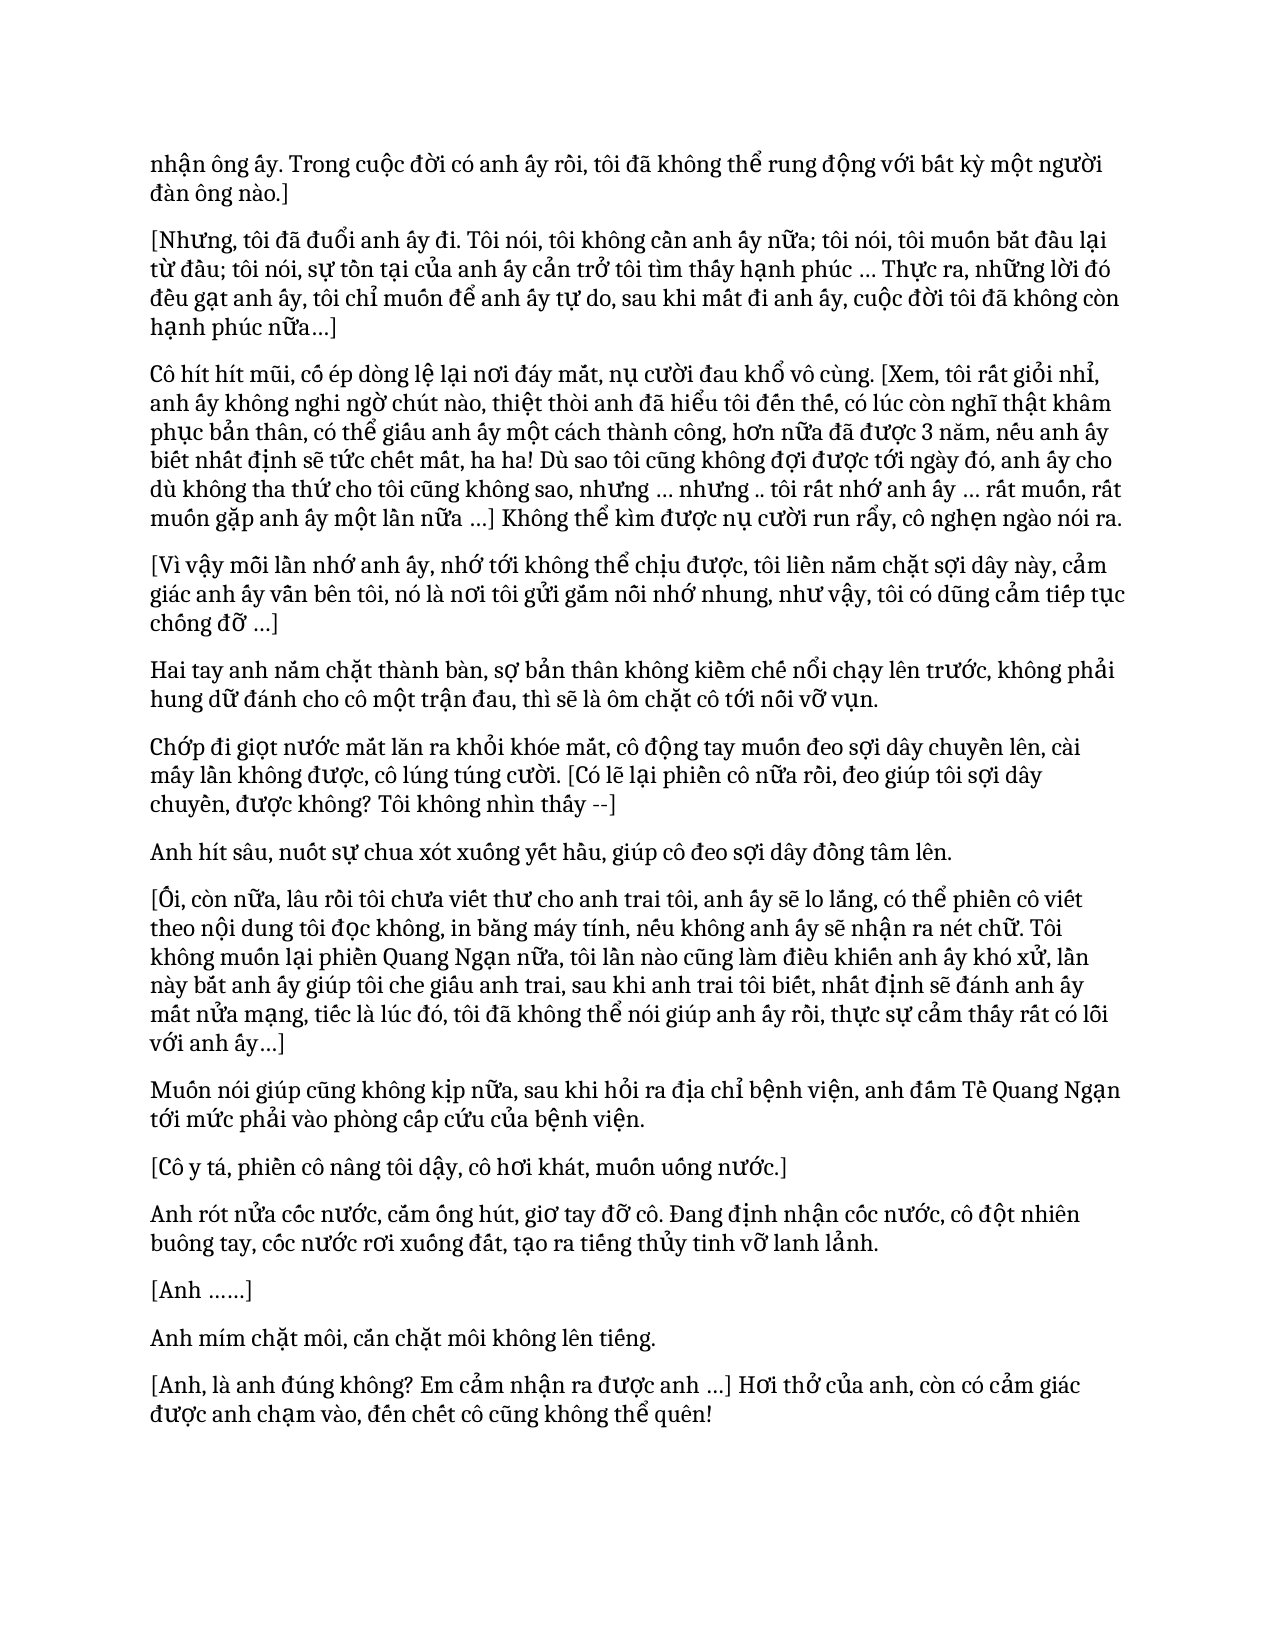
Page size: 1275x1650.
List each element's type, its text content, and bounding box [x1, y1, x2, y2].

text [Anh ……] [150, 1276, 1125, 1305]
text [Anh, là anh đúng không? Em cảm nhận ra được anh …] Hơi thở của anh, còn có cảm giác được anh chạm vào, đến chết cô cũng không thể quên! [150, 1371, 1125, 1429]
text [Nhưng, tôi đã đuổi anh ấy đi. Tôi nói, tôi không cần anh ấy nữa; tôi nói, tôi muốn bắt đầu lại từ đầu; tôi nói, sự tồn tại của anh ấy cản trở tôi tìm thấy hạnh phúc … Thực ra, những lời đó đều gạt anh ấy, tôi chỉ muốn để anh ấy tự do, sau khi mất đi anh ấy, cuộc đời tôi đã không còn hạnh phúc nữa…] [150, 226, 1125, 341]
text Anh hít sâu, nuốt sự chua xót xuống yết hầu, giúp cô đeo sợi dây đồng tâm lên. [150, 837, 1125, 866]
text [Vì vậy mỗi lần nhớ anh ấy, nhớ tới không thể chịu được, tôi liền nắm chặt sợi dây này, cảm giác anh ấy vẫn bên tôi, nó là nơi tôi gửi gắm nỗi nhớ nhung, như vậy, tôi có dũng cảm tiếp tục chống đỡ …] [150, 551, 1125, 637]
text [Cô y tá, phiền cô nâng tôi dậy, cô hơi khát, muốn uống nước.] [150, 1152, 1125, 1181]
text Muốn nói giúp cũng không kịp nữa, sau khi hỏi ra địa chỉ bệnh viện, anh đấm Tề Quang Ngạn tới mức phải vào phòng cấp cứu của bệnh viện. [150, 1076, 1125, 1134]
text Anh mím chặt môi, cắn chặt môi không lên tiếng. [150, 1324, 1125, 1352]
text Hai tay anh nắm chặt thành bàn, sợ bản thân không kiềm chế nổi chạy lên trước, không phải hung dữ đánh cho cô một trận đau, thì sẽ là ôm chặt cô tới nỗi vỡ vụn. [150, 656, 1125, 714]
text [150, 150, 1125, 207]
text Cô hít hít mũi, cố ép dòng lệ lại nơi đáy mắt, nụ cười đau khổ vô cùng. [Xem, tôi rất giỏi nhỉ, anh ấy không nghi ngờ chút nào, thiệt thòi anh đã hiểu tôi đến thế, có lúc còn nghĩ thật khâm phục bản thân, có thể giấu anh ấy một cách thành công, hơn nữa đã được 3 năm, nếu anh ấy biết nhất định sẽ tức chết mất, ha ha! Dù sao tôi cũng không đợi được tới ngày đó, anh ấy cho dù không tha thứ cho tôi cũng không sao, nhưng … nhưng .. tôi rất nhớ anh ấy … rất muốn, rất muốn gặp anh ấy một lần nữa …] Không thể kìm được nụ cười run rẩy, cô nghẹn ngào nói ra. [150, 360, 1125, 532]
text [Ối, còn nữa, lâu rồi tôi chưa viết thư cho anh trai tôi, anh ấy sẽ lo lắng, có thể phiền cô viết theo nội dung tôi đọc không, in bằng máy tính, nếu không anh ấy sẽ nhận ra nét chữ. Tôi không muốn lại phiền Quang Ngạn nữa, tôi lần nào cũng làm điều khiến anh ấy khó xử, lần này bắt anh ấy giúp tôi che giấu anh trai, sau khi anh trai tôi biết, nhất định sẽ đánh anh ấy mất nửa mạng, tiếc là lúc đó, tôi đã không thể nói giúp anh ấy rồi, thực sự cảm thấy rất có lỗi với anh ấy…] [150, 885, 1125, 1057]
text Anh rót nửa cốc nước, cắm ống hút, giơ tay đỡ cô. Đang định nhận cốc nước, cô đột nhiên buông tay, cốc nước rơi xuống đất, tạo ra tiếng thủy tinh vỡ lanh lảnh. [150, 1200, 1125, 1257]
text Chớp đi giọt nước mắt lăn ra khỏi khóe mắt, cô động tay muốn đeo sợi dây chuyền lên, cài mấy lần không được, cô lúng túng cười. [Có lẽ lại phiền cô nữa rồi, đeo giúp tôi sợi dây chuyền, được không? Tôi không nhìn thấy --] [150, 732, 1125, 819]
